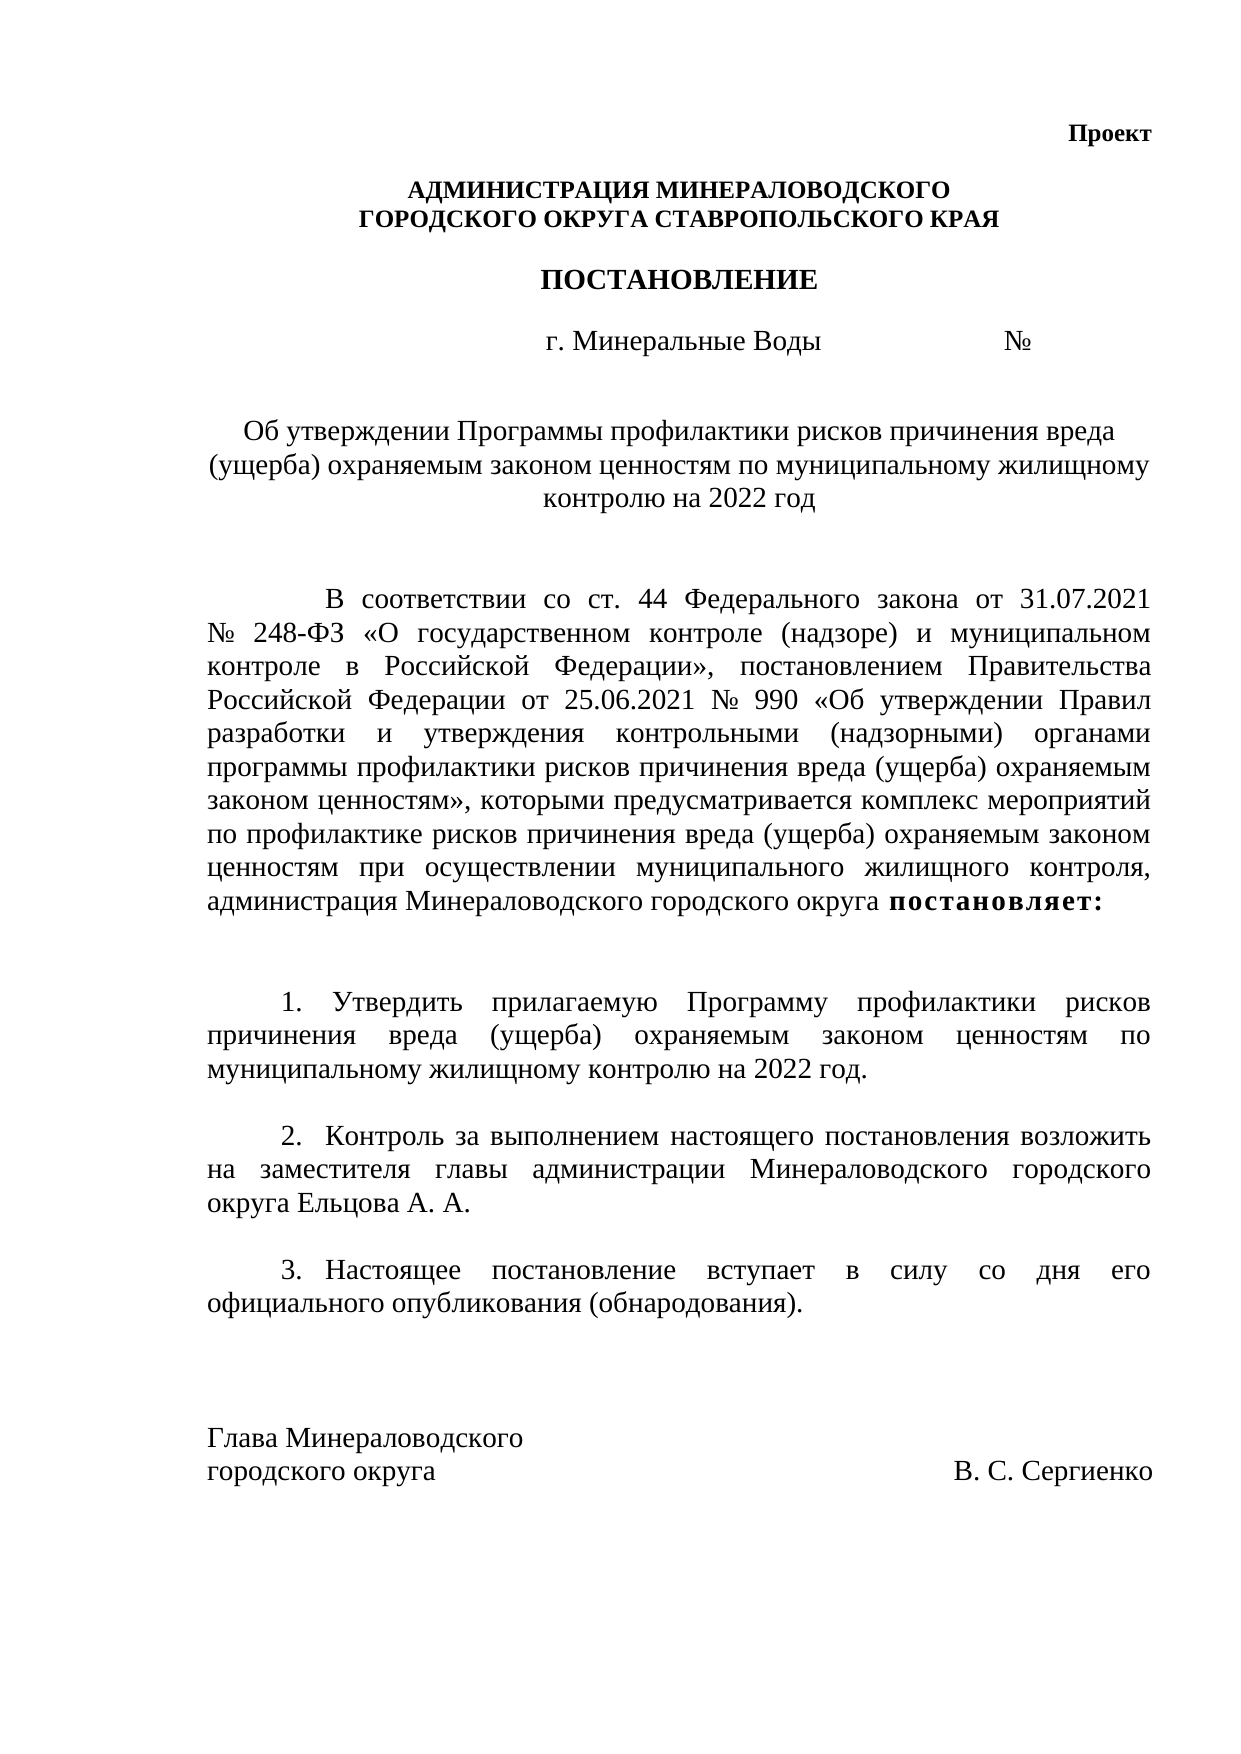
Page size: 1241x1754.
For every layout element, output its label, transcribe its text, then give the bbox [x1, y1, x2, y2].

text Глава Минераловодского [207, 1420, 1240, 1453]
text Об утверждении Программы профилактики рисков причинения вреда (ущерба) охраняемым законом ценностям по муниципальному жилищному контролю на 2022 год [207, 413, 1152, 514]
text ПОСТАНОВЛЕНИЕ [207, 262, 1152, 295]
text ГОРОДСКОГО ОКРУГА СТАВРОПОЛЬСКОГО КРАЯ [207, 204, 1152, 233]
text Проект [207, 118, 1152, 147]
text г. Минеральные Воды № [207, 329, 1152, 356]
text городского округа В. С. Сергиенко [207, 1453, 1240, 1487]
text 1. Утвердить прилагаемую Программу профилактики рисков причинения вреда (ущерба) охраняемым законом ценностям по муниципальному жилищному контролю на 2022 год. [207, 984, 1152, 1084]
text В соответствии со ст. 44 Федерального закона от 31.07.2021 № 248-ФЗ «О государственном контроле (надзоре) и муниципальном контроле в Российской Федерации», постановлением Правительства Российской Федерации от 25.06.2021 № 990 «Об утверждении Правил разработки и утверждения контрольными (надзорными) органами программы профилактики рисков причинения вреда (ущерба) охраняемым законом ценностям», которыми предусматривается комплекс мероприятий по профилактике рисков причинения вреда (ущерба) охраняемым законом ценностям при осуществлении муниципального жилищного контроля, администрация Минераловодского городского округа постановляет: [207, 581, 1152, 917]
text АДМИНИСТРАЦИЯ МИНЕРАЛОВОДСКОГО [207, 176, 1152, 204]
text 2. Контроль за выполнением настоящего постановления возложить на заместителя главы администрации Минераловодского городского округа Ельцова А. А. [207, 1118, 1152, 1218]
text 3. Настоящее постановление вступает в силу со дня его официального опубликования (обнародования). [207, 1252, 1152, 1319]
